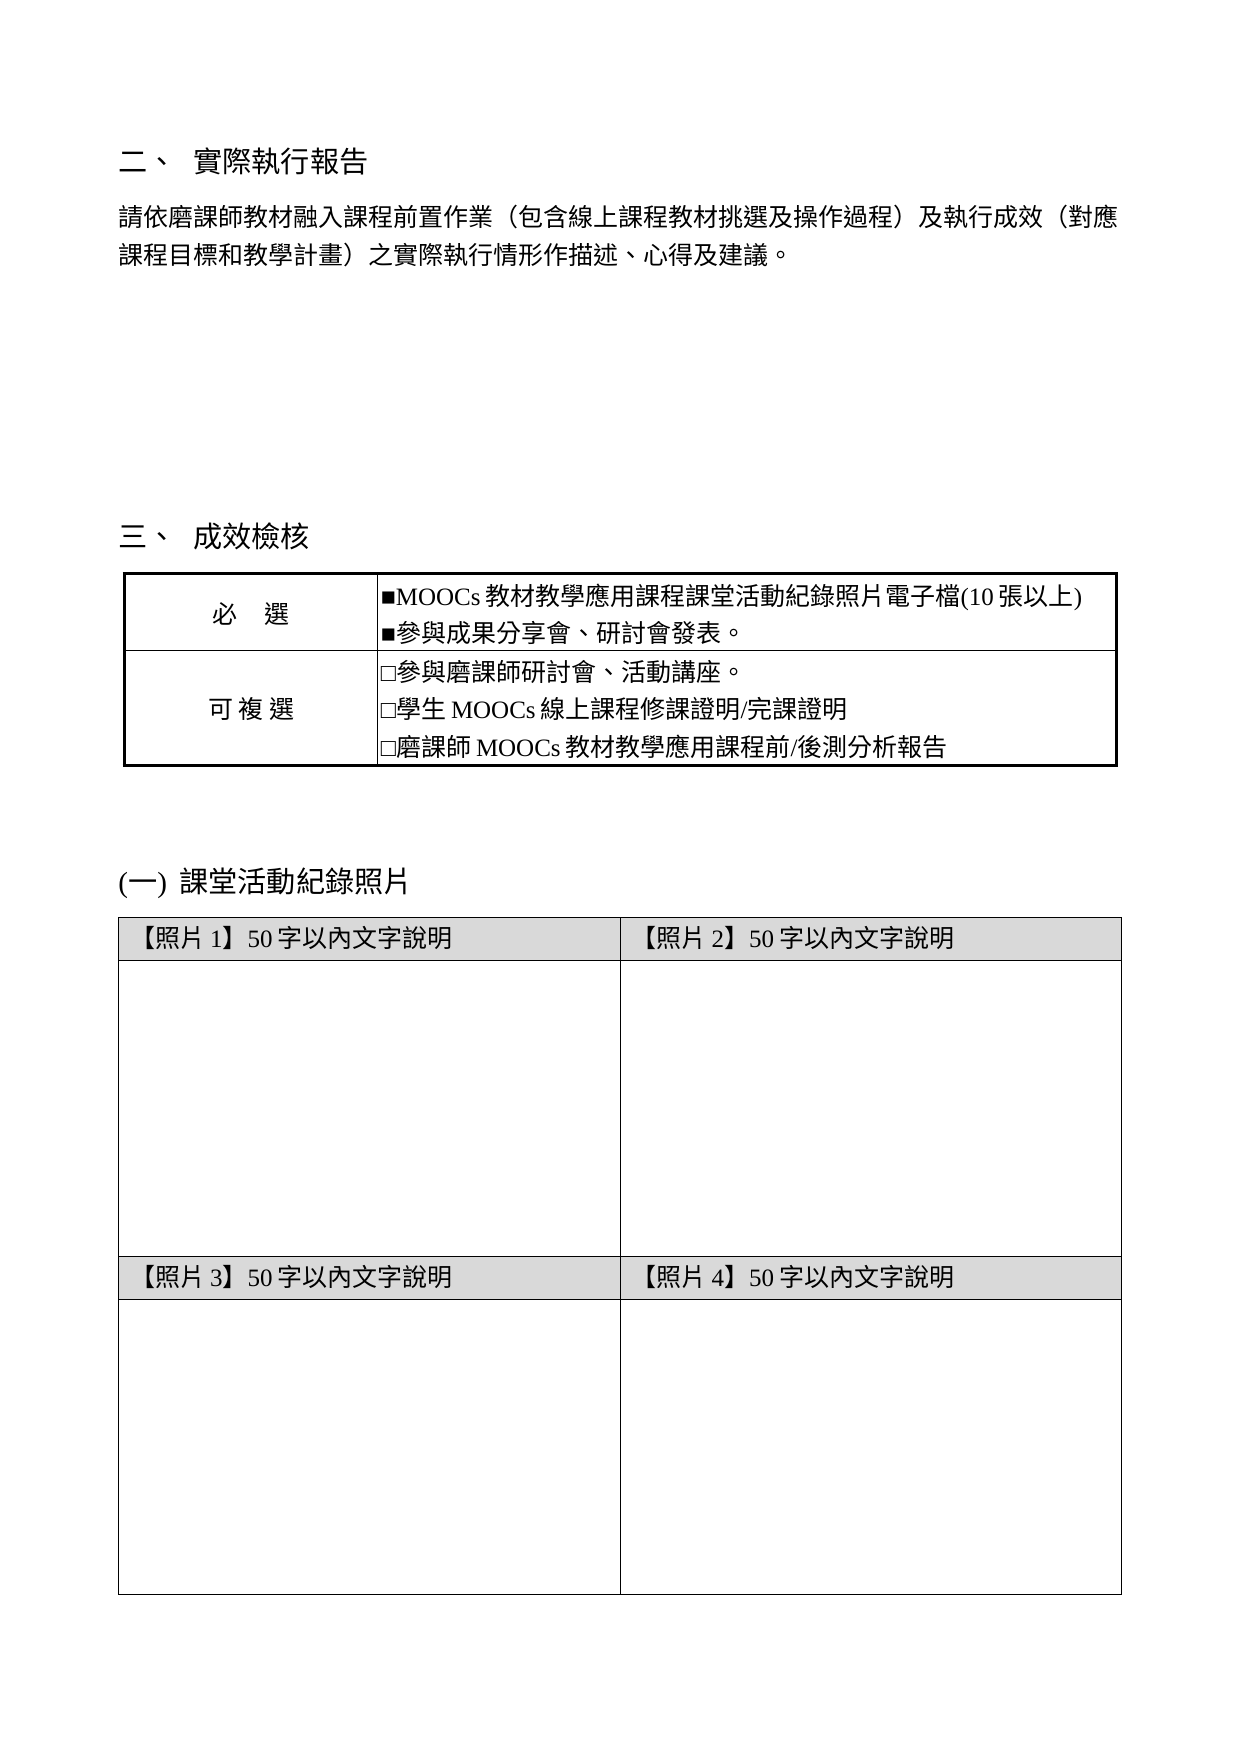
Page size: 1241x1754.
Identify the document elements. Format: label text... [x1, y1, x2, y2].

table_cell [119, 1300, 620, 1594]
table_header 【照片1】50字以內文字說明 [119, 918, 620, 960]
list 課堂活動紀錄照片 [118, 842, 1122, 917]
table_cell 可 複 選 [126, 651, 377, 764]
table_cell [621, 961, 1121, 1256]
table_header 必 選 [126, 575, 377, 650]
table_cell □參與磨課師研討會、活動講座。 □學生MOOCs線上課程修課證明/完課證明 □磨課師MOOCs教材教學應用課程前/後測分析報告 [378, 651, 1115, 764]
table_cell [621, 1300, 1121, 1594]
text 請依磨課師教材融入課程前置作業（包含線上課程教材挑選及操作過程）及執行成效（對應課程目標和教學計畫）之實際執行情形作描述、心得及建議。 [118, 197, 1122, 272]
list 實際執行報告 [118, 122, 1122, 197]
table_cell 【照片4】50字以內文字說明 [621, 1257, 1121, 1299]
table_header ■MOOCs教材教學應用課程課堂活動紀錄照片電子檔(10張以上) ■參與成果分享會、研討會發表。 [378, 575, 1115, 650]
table_cell 【照片3】50字以內文字說明 [119, 1257, 620, 1299]
list 成效檢核 [118, 497, 1122, 572]
table_header 【照片2】50字以內文字說明 [621, 918, 1121, 960]
table_cell [119, 961, 620, 1256]
